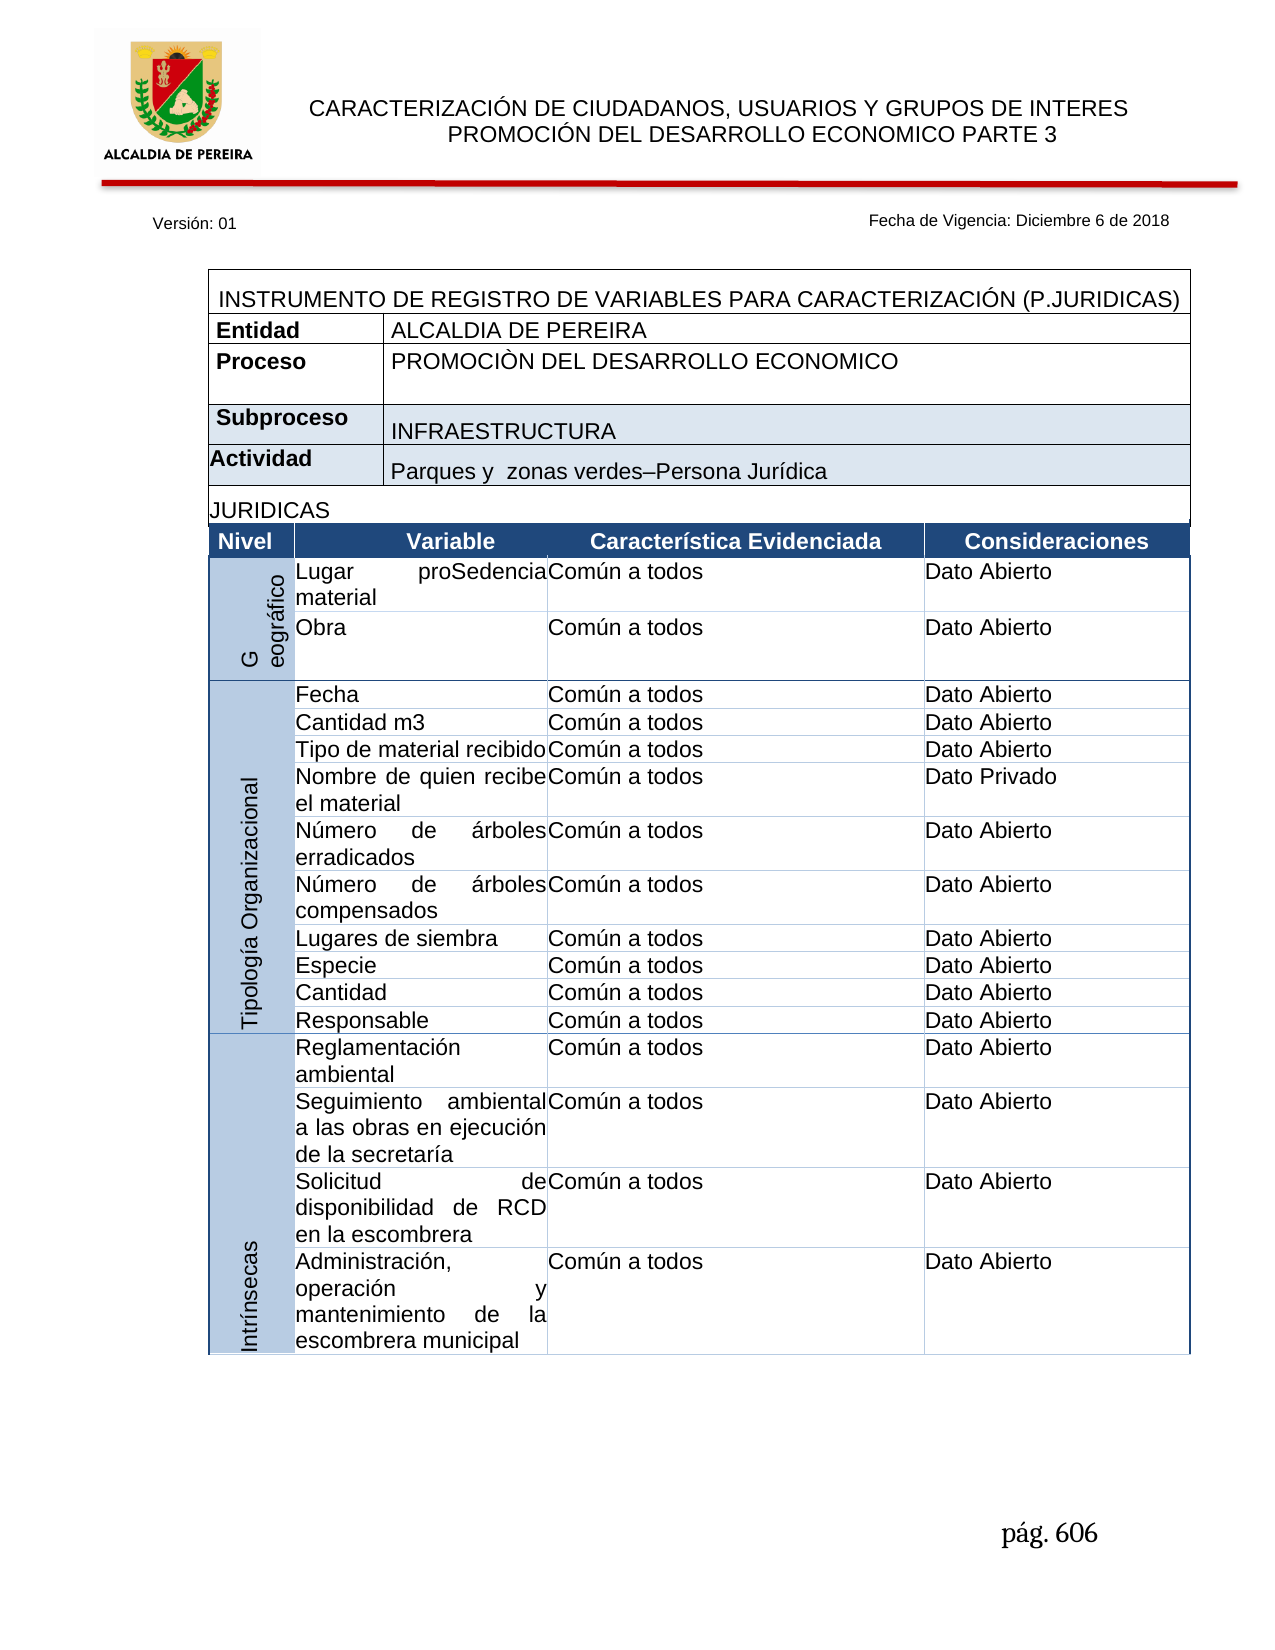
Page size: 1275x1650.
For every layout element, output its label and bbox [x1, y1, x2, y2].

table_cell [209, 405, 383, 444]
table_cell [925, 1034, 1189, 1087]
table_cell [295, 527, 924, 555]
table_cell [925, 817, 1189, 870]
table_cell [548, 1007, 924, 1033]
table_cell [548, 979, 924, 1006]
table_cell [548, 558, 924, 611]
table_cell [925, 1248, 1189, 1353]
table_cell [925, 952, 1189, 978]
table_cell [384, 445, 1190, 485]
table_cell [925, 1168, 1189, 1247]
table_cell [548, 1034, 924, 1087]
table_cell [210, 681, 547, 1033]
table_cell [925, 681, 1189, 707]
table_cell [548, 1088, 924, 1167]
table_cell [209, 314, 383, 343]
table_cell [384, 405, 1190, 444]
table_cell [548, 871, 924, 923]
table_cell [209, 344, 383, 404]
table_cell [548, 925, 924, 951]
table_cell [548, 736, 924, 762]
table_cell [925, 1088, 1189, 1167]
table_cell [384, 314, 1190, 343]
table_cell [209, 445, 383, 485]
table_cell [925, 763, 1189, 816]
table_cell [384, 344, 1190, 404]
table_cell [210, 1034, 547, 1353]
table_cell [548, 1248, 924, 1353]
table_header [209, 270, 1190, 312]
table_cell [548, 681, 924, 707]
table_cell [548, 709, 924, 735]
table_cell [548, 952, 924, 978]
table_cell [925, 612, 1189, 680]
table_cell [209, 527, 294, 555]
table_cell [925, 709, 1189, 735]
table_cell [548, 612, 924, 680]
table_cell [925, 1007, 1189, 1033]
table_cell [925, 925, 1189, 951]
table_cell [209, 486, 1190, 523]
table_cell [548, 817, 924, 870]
picture [92, 28, 261, 175]
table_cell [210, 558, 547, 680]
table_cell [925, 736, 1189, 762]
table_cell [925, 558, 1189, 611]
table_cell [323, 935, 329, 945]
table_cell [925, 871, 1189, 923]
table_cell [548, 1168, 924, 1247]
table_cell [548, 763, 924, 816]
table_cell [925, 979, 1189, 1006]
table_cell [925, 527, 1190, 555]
